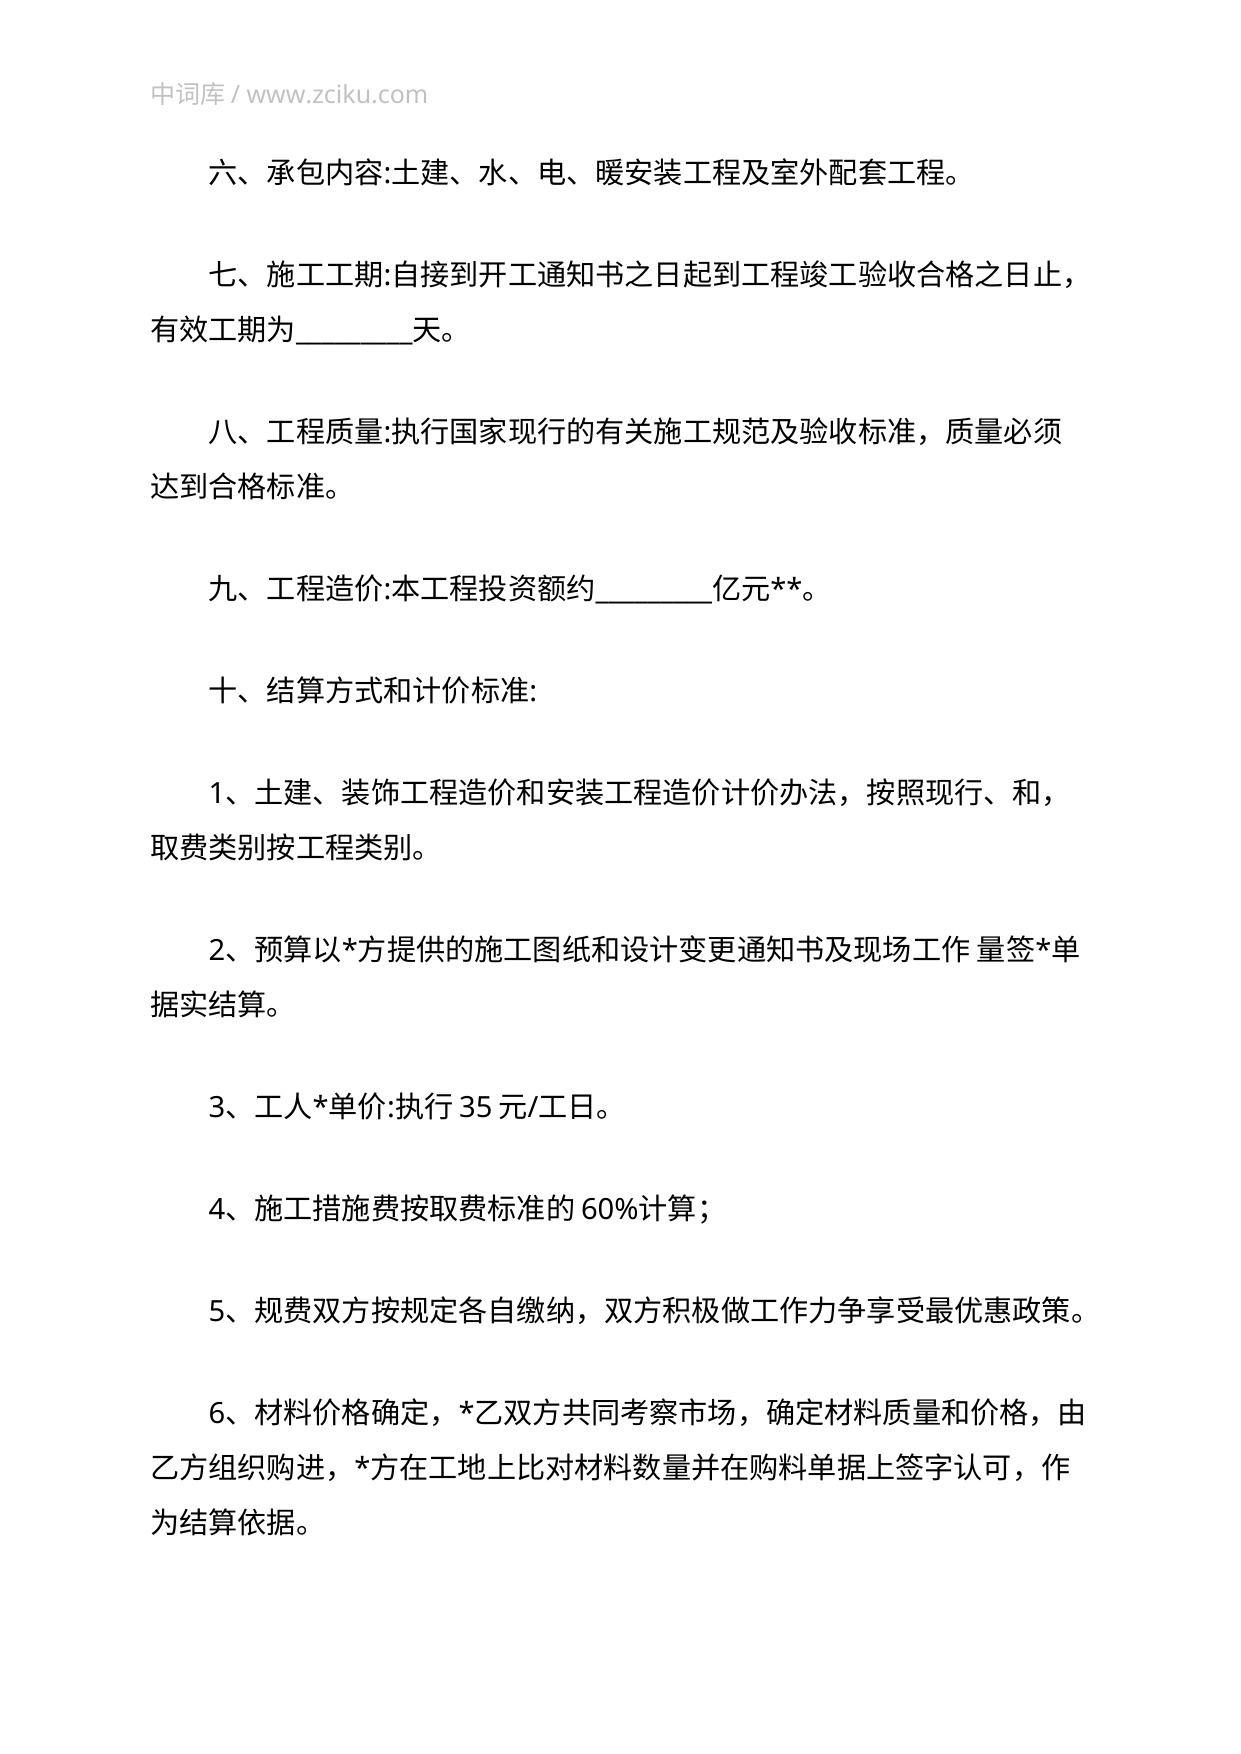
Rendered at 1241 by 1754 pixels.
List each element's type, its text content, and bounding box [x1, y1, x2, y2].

text 3、工人*单价:执行35元/工日。 [150, 1083, 1090, 1126]
text 5、规费双方按规定各自缴纳，双方积极做工作力争享受最优惠政策。 [150, 1287, 1090, 1329]
text 七、施工工期:自接到开工通知书之日起到工程竣工验收合格之日止，有效工期为_________天。 [150, 252, 1090, 349]
text 十、结算方式和计价标准: [150, 668, 1090, 710]
text 八、工程质量:执行国家现行的有关施工规范及验收标准，质量必须达到合格标准。 [150, 409, 1090, 506]
text 2、预算以*方提供的施工图纸和设计变更通知书及现场工作 量签*单据实结算。 [150, 926, 1090, 1024]
text 1、土建、装饰工程造价和安装工程造价计价办法，按照现行、和，取费类别按工程类别。 [150, 770, 1090, 867]
text 4、施工措施费按取费标准的60%计算； [150, 1185, 1090, 1228]
text 九、工程造价:本工程投资额约_________亿元**。 [150, 566, 1090, 608]
text 六、承包内容:土建、水、电、暖安装工程及室外配套工程。 [150, 150, 1090, 192]
text 6、材料价格确定，*乙双方共同考察市场，确定材料质量和价格，由乙方组织购进，*方在工地上比对材料数量并在购料单据上签字认可，作为结算依据。 [150, 1389, 1090, 1541]
